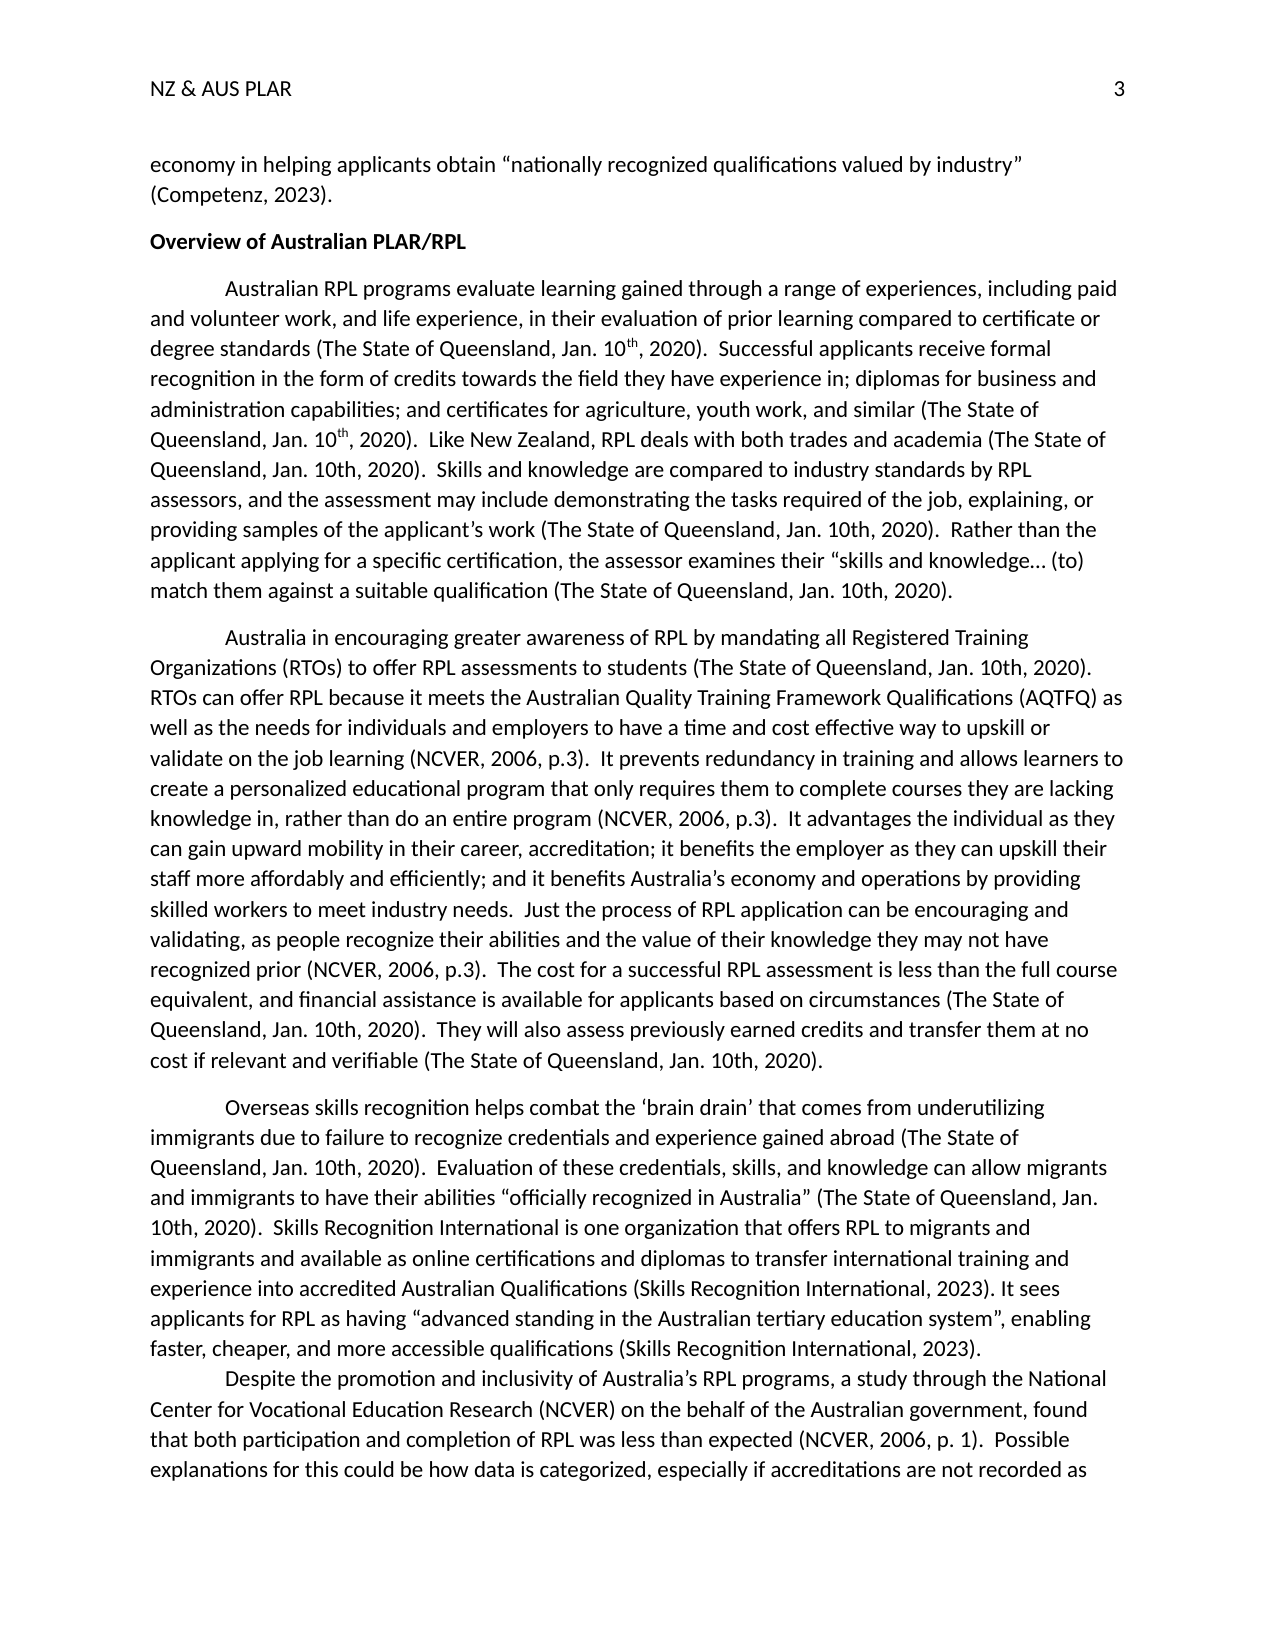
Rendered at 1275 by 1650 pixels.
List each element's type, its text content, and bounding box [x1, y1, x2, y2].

text Australian RPL programs evaluate learning gained through a range of experiences, including paid and volunteer work, and life experience, in their evaluation of prior learning compared to certificate or degree standards (The State of Queensland, Jan. 10th, 2020). Successful applicants receive formal recognition in the form of credits towards the field they have experience in; diplomas for business and administration capabilities; and certificates for agriculture, youth work, and similar (The State of Queensland, Jan. 10th, 2020). Like New Zealand, RPL deals with both trades and academia (The State of Queensland, Jan. 10th, 2020). Skills and knowledge are compared to industry standards by RPL assessors, and the assessment may include demonstrating the tasks required of the job, explaining, or providing samples of the applicant’s work (The State of Queensland, Jan. 10th, 2020). Rather than the applicant applying for a specific certification, the assessor examines their “skills and knowledge… (to) match them against a suitable qualification (The State of Queensland, Jan. 10th, 2020). [150, 274, 1125, 604]
text Australia in encouraging greater awareness of RPL by mandating all Registered Training Organizations (RTOs) to offer RPL assessments to students (The State of Queensland, Jan. 10th, 2020). RTOs can offer RPL because it meets the Australian Quality Training Framework Qualifications (AQTFQ) as well as the needs for individuals and employers to have a time and cost effective way to upskill or validate on the job learning (NCVER, 2006, p.3). It prevents redundancy in training and allows learners to create a personalized educational program that only requires them to complete courses they are lacking knowledge in, rather than do an entire program (NCVER, 2006, p.3). It advantages the individual as they can gain upward mobility in their career, accreditation; it benefits the employer as they can upskill their staff more affordably and efficiently; and it benefits Australia’s economy and operations by providing skilled workers to meet industry needs. Just the process of RPL application can be encouraging and validating, as people recognize their abilities and the value of their knowledge they may not have recognized prior (NCVER, 2006, p.3). The cost for a successful RPL assessment is less than the full course equivalent, and financial assistance is available for applicants based on circumstances (The State of Queensland, Jan. 10th, 2020). They will also assess previously earned credits and transfer them at no cost if relevant and verifiable (The State of Queensland, Jan. 10th, 2020). [150, 623, 1125, 1074]
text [150, 1093, 1125, 1483]
text Overview of Australian PLAR/RPL [150, 227, 1125, 255]
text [150, 150, 1125, 208]
